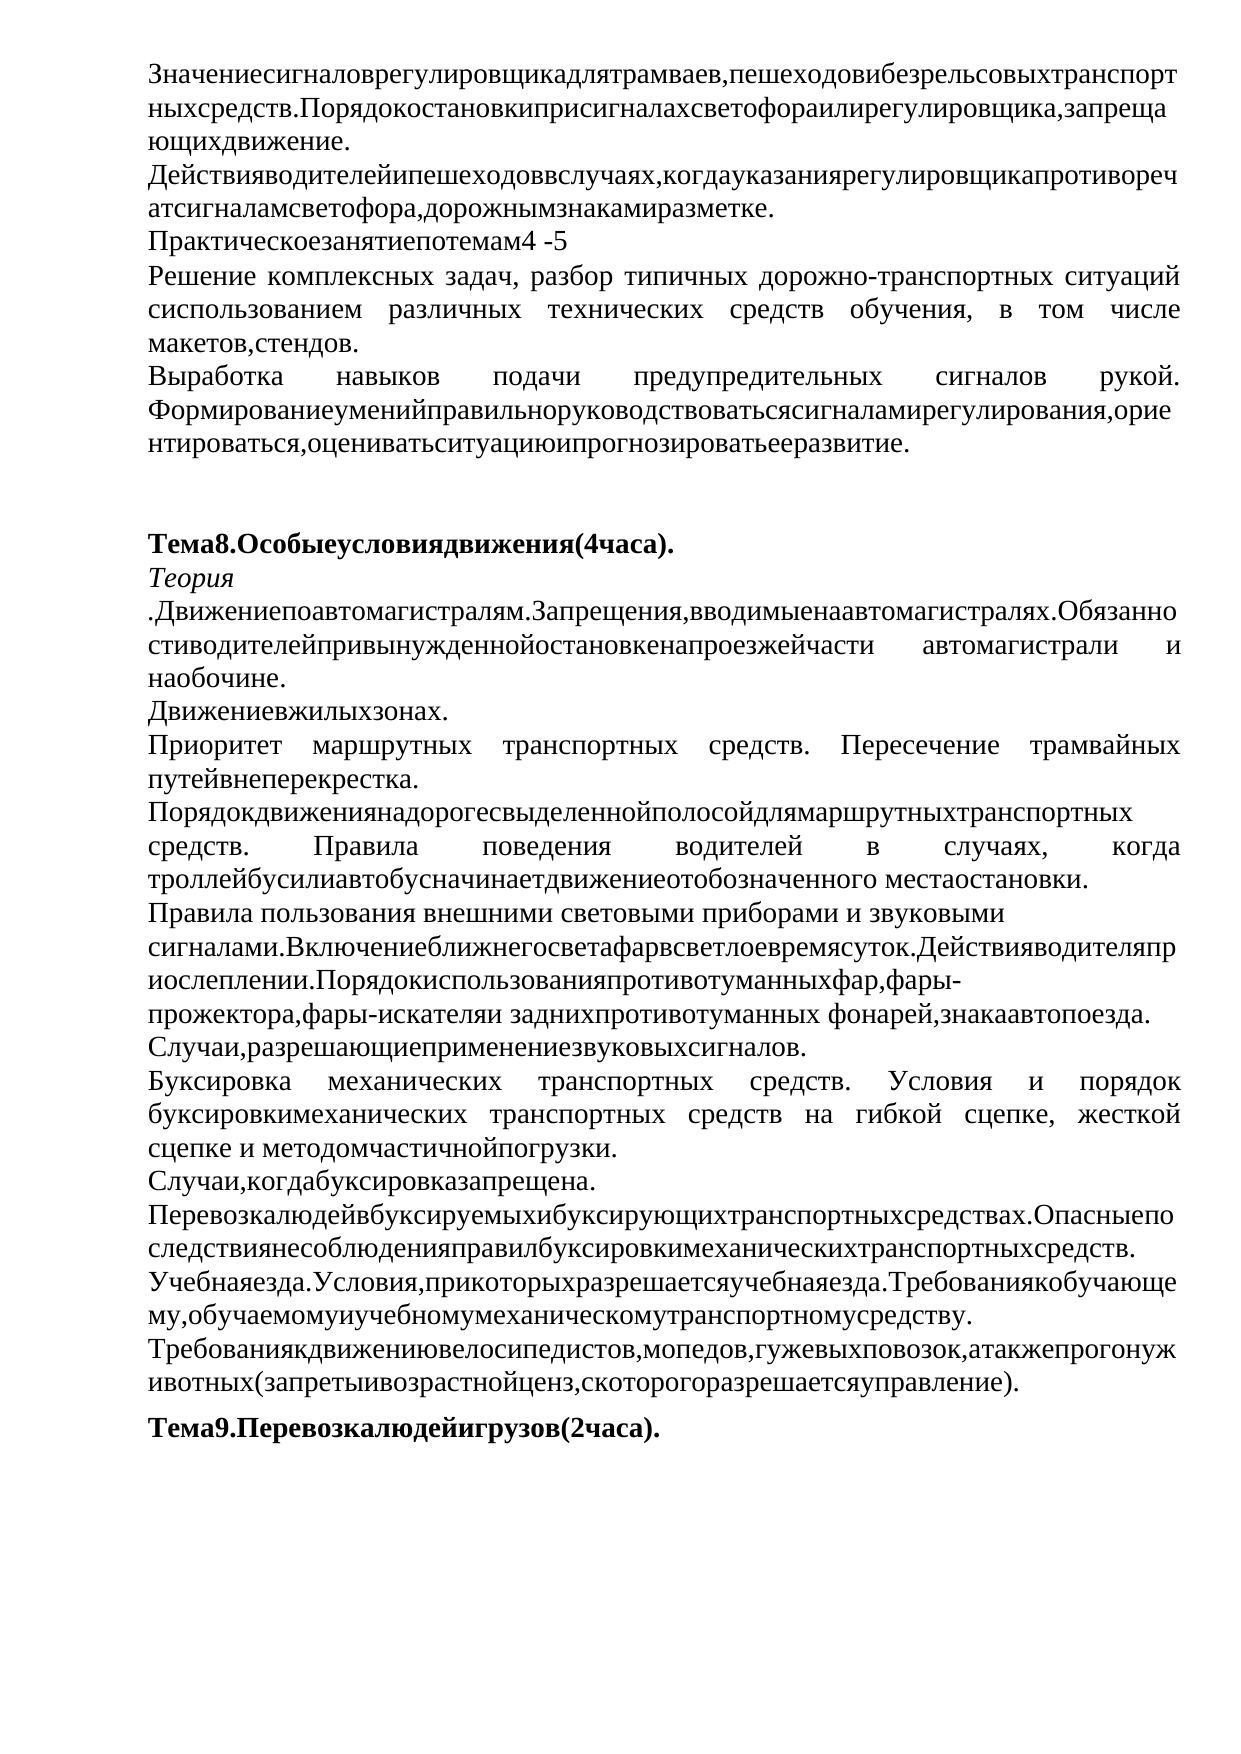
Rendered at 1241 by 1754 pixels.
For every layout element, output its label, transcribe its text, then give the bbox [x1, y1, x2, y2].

text Значениесигналоврегулировщикадлятрамваев,пешеходовибезрельсовыхтранспортныхсредств.Порядокостановкиприсигналахсветофораилирегулировщика,запрещающихдвижение. [148, 56, 1182, 157]
text Буксировка механических транспортных средств. Условия и порядок буксировкимеханических транспортных средств на гибкой сцепке, жесткой сцепке и методомчастичнойпогрузки. [148, 1063, 1182, 1163]
text Случаи,разрешающиеприменениезвуковыхсигналов. [148, 1029, 1209, 1063]
text Практическоезанятиепотемам4 -5 [148, 224, 1209, 258]
text Действияводителейипешеходоввслучаях,когдауказаниярегулировщикапротиворечатсигналамсветофора,дорожнымзнакамиразметке. [148, 157, 1181, 224]
text Выработка навыков подачи предупредительных сигналов рукой. Формированиеуменийправильноруководствоватьсясигналамирегулирования,ориентироваться,оцениватьситуациюипрогнозироватьееразвитие. [148, 358, 1181, 459]
text Учебнаяезда.Условия,прикоторыхразрешаетсяучебнаяезда.Требованиякобучающему,обучаемомуиучебномумеханическомутранспортномусредству. [148, 1264, 1182, 1331]
text Перевозкалюдейвбуксируемыхибуксирующихтранспортныхсредствах.Опасныепоследствиянесоблюденияправилбуксировкимеханическихтранспортныхсредств. [148, 1197, 1182, 1264]
text Правила пользования внешними световыми приборами и звуковыми сигналами.Включениеближнегосветафарвсветлоевремясуток.Действияводителяприослеплении.Порядокиспользованияпротивотуманныхфар,фары-прожектора,фары-искателяи заднихпротивотуманных фонарей,знакаавтопоезда. [148, 895, 1182, 1029]
text Теория.Движениепоавтомагистралям.Запрещения,вводимыенаавтомагистралях.Обязанностиводителейпривынужденнойостановкенапроезжейчасти автомагистрали и наобочине. [148, 560, 1182, 694]
text Требованиякдвижениювелосипедистов,мопедов,гужевыхповозок,атакжепрогонуживотных(запретыивозрастнойценз,скоторогоразрешаетсяуправление). [148, 1331, 1181, 1398]
text Случаи,когдабуксировказапрещена. [148, 1163, 1209, 1197]
text Порядокдвижениянадорогесвыделеннойполосойдлямаршрутныхтранспортных средств. Правила поведения водителей в случаях, когда троллейбусилиавтобусначинаетдвижениеотобозначенного местаостановки. [148, 794, 1181, 895]
subtitle Тема8.Особыеусловиядвижения(4часа). [148, 527, 1209, 560]
subtitle Тема9.Перевозкалюдейигрузов(2часа). [148, 1410, 1209, 1444]
text Решение комплексных задач, разбор типичных дорожно-транспортных ситуаций сиспользованием различных технических средств обучения, в том числе макетов,стендов. [148, 258, 1182, 358]
text Движениевжилыхзонах. [148, 694, 1209, 727]
text Приоритет маршрутных транспортных средств. Пересечение трамвайных путейвнеперекрестка. [148, 727, 1181, 794]
